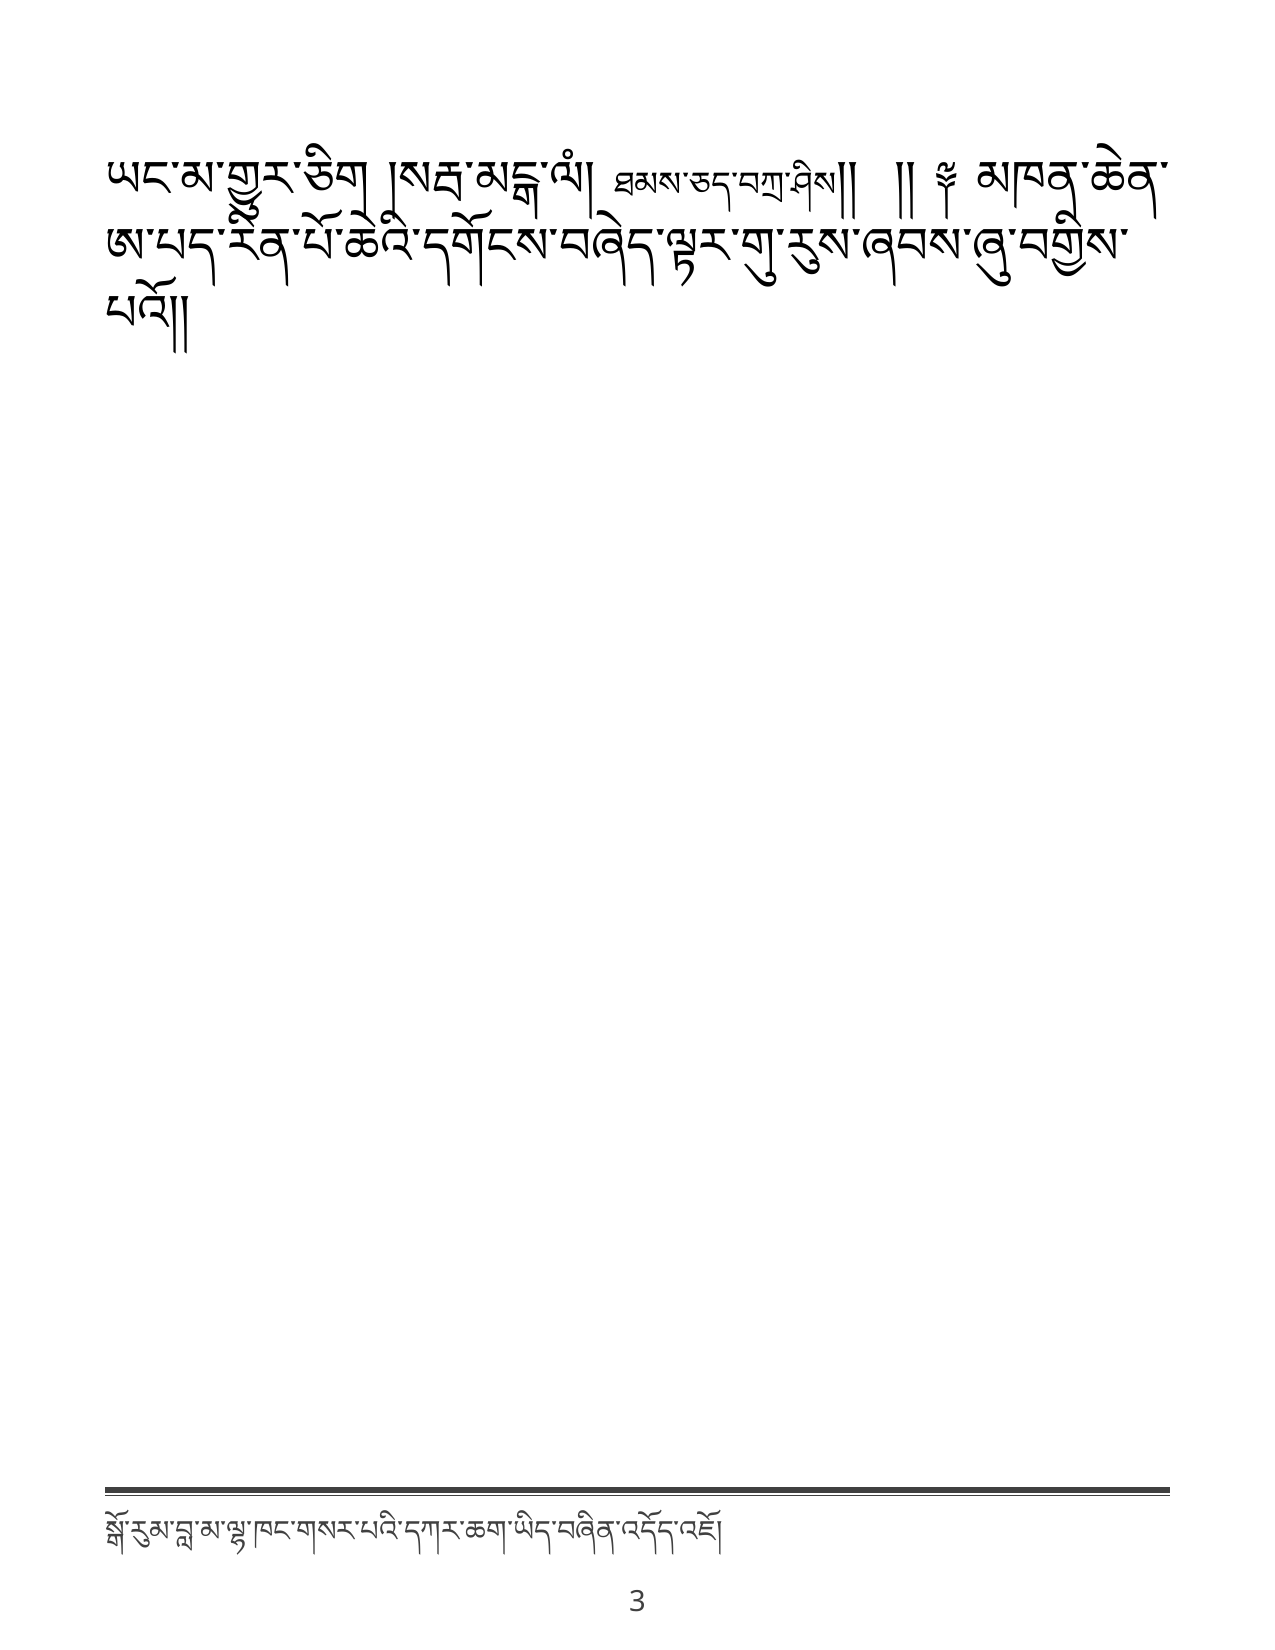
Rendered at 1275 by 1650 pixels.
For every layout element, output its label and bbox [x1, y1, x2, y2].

text [105, 150, 1170, 342]
